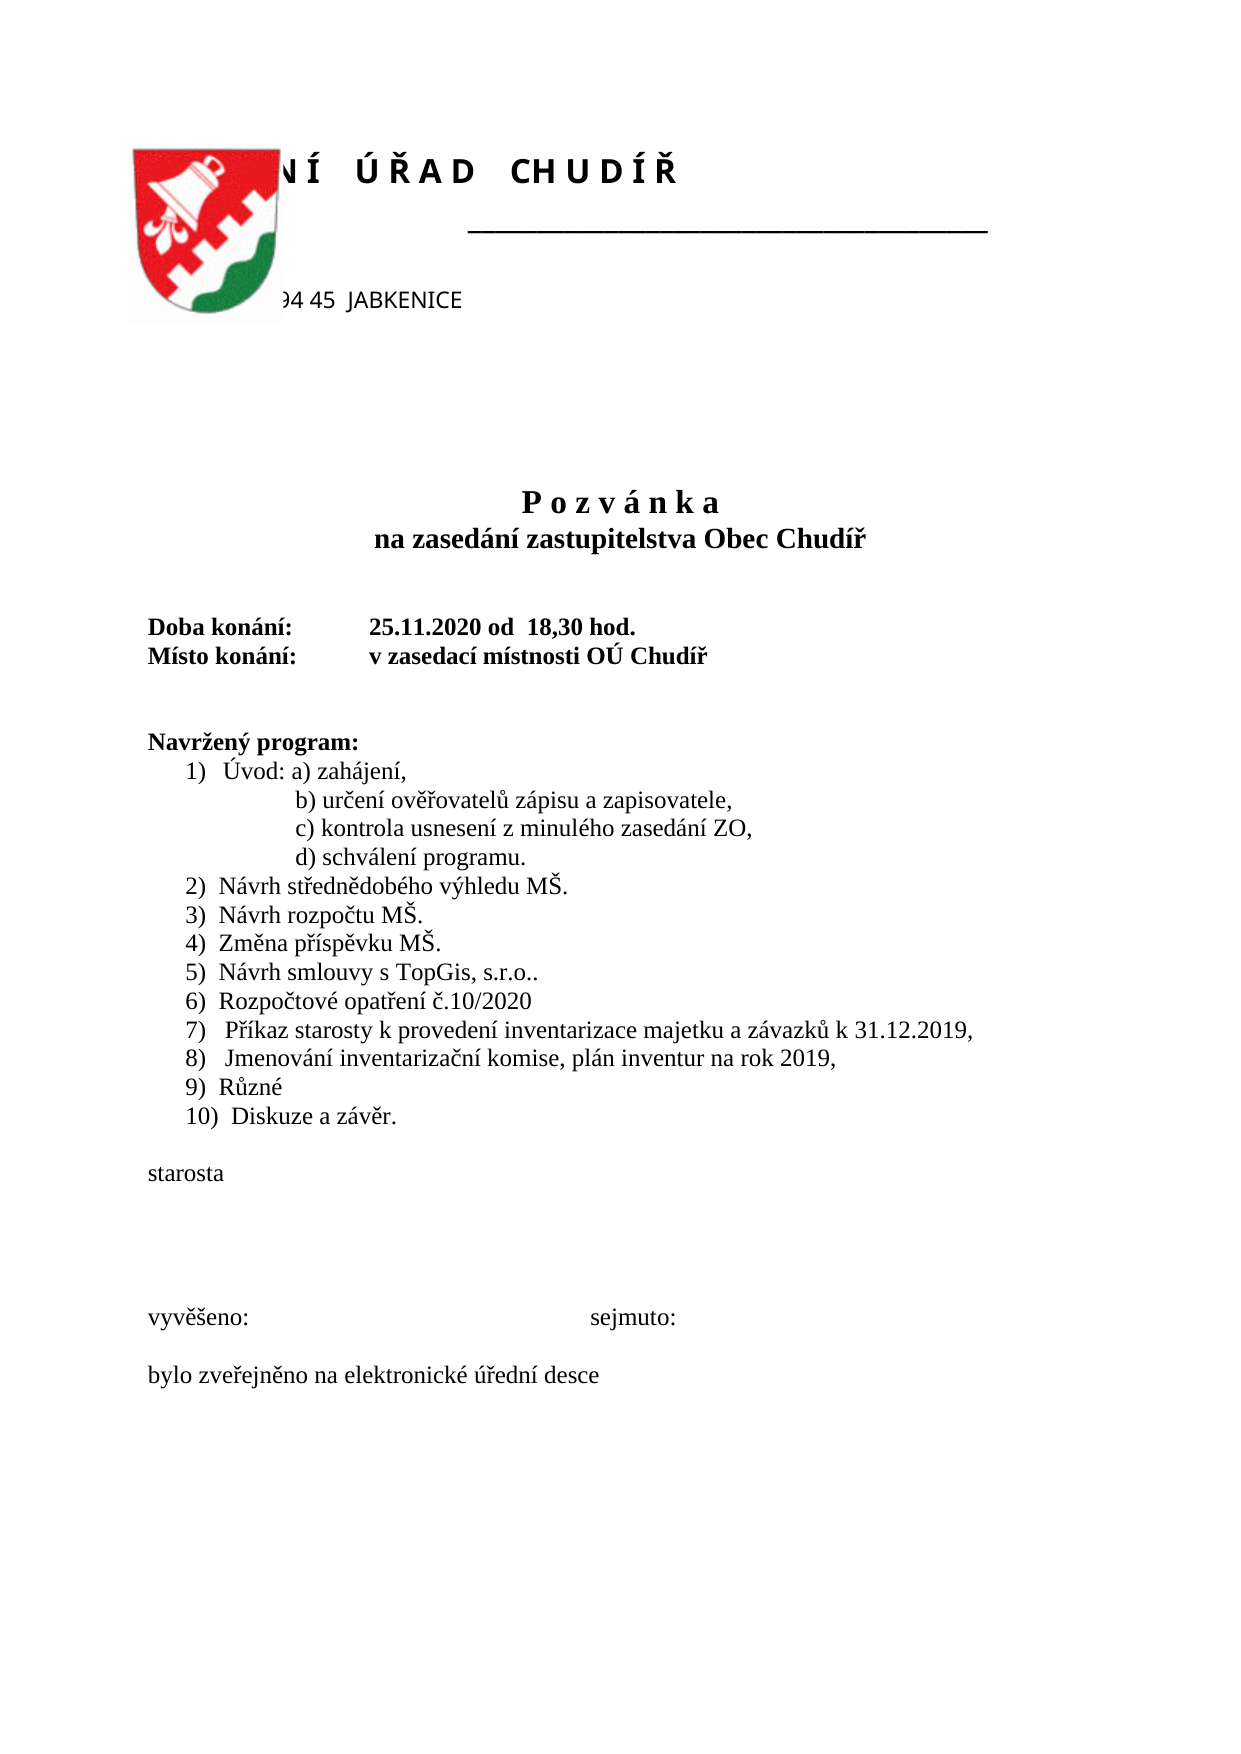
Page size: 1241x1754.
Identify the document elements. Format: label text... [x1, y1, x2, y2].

text vyvěšeno: sejmuto: [148, 1302, 1093, 1331]
text 9) Různé [148, 1072, 1093, 1101]
text Doba konání: 25.11.2020 od 18,30 hod. [148, 612, 1093, 641]
text 2) Návrh střednědobého výhledu MŠ. [185, 871, 1093, 900]
text c) kontrola usnesení z minulého zasedání ZO, [260, 813, 1093, 842]
text Navržený program: [148, 727, 1093, 756]
text na zasedání zastupitelstva Obec Chudíř [148, 521, 1093, 555]
text 4) Změna příspěvku MŠ. [185, 928, 1093, 957]
text d) schválení programu. [260, 842, 1093, 871]
text 7) Příkaz starosty k provedení inventarizace majetku a závazků k 31.12.2019, [148, 1015, 1093, 1043]
text 6) Rozpočtové opatření č.10/2020 [185, 986, 1093, 1015]
text Chudíř 16, 294 45 JABKENICE [284, 284, 1093, 315]
text 3) Návrh rozpočtu MŠ. [185, 900, 1093, 928]
list 10) Diskuze a závěr. [148, 1101, 1093, 1130]
text ______________________________________ [284, 193, 1093, 238]
text P o z v á n k a [148, 483, 1093, 521]
list Úvod: a) zahájení, [185, 756, 1093, 785]
text bylo zveřejněno na elektronické úřední desce [148, 1360, 1093, 1388]
text Místo konání: v zasedací místnosti OÚ Chudíř [148, 641, 1093, 670]
text b) určení ověřovatelů zápisu a zapisovatele, [260, 785, 1093, 813]
text 8) Jmenování inventarizační komise, plán inventur na rok 2019, [148, 1043, 1093, 1072]
text 5) Návrh smlouvy s TopGis, s.r.o.. [185, 957, 1093, 986]
text starosta [148, 1158, 1093, 1187]
text O B E C N Í Ú Ř A D CH U D Í Ř [284, 148, 1093, 193]
